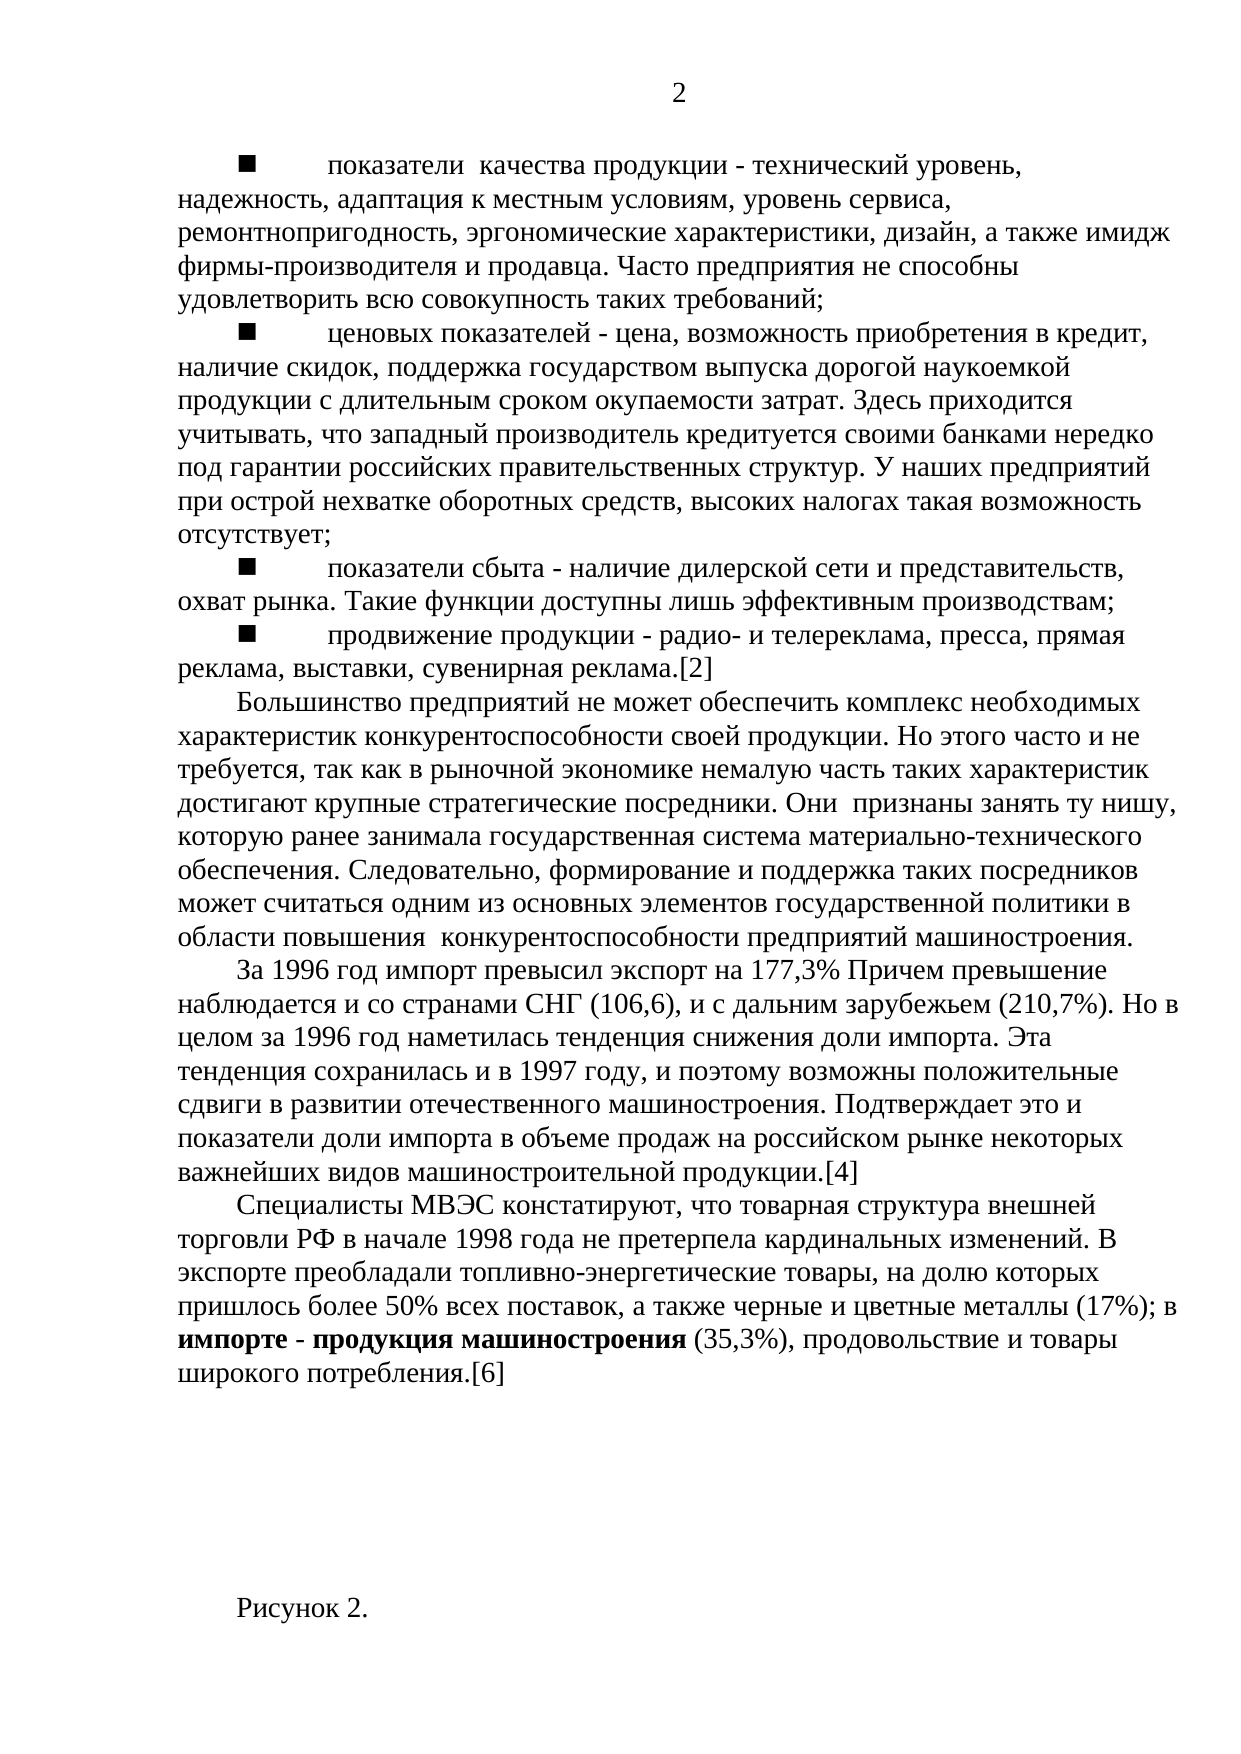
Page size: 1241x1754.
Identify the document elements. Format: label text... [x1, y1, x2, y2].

text Большинство предприятий не может обеспечить комплекс необходимых характеристик конкурентоспособности своей продукции. Но этого часто и не требуется, так как в рыночной экономике немалую часть таких характеристик достигают крупные стратегические посредники. Они признаны занять ту нишу, которую ранее занимала государственная система материально-технического обеспечения. Следовательно, формирование и поддержка таких посредников может считаться одним из основных элементов государственной политики в области повышения конкурентоспособности предприятий машиностроения. [177, 684, 1181, 953]
list продвижение продукции - радио- и телереклама, пресса, прямая реклама, выставки, сувенирная реклама.[2] [177, 617, 1181, 684]
text За 1996 год импорт превысил экспорт на 177,3% Причем превышение наблюдается и со странами СНГ (106,6), и с дальним зарубежьем (210,7%). Но в целом за 1996 год наметилась тенденция снижения доли импорта. Эта тенденция сохранилась и в 1997 году, и поэтому возможны положительные сдвиги в развитии отечественного машиностроения. Подтверждает это и показатели доли импорта в объеме продаж на российском рынке некоторых важнейших видов машиностроительной продукции.[4] [177, 953, 1181, 1187]
list показатели качества продукции - технический уровень, надежность, адаптация к местным условиям, уровень сервиса, ремонтнопригодность, эргономические характеристики, дизайн, а также имидж фирмы-производителя и продавца. Часто предприятия не способны удовлетворить всю совокупность таких требований; [177, 148, 1181, 315]
text Специалисты МВЭС констатируют, что товарная структура внешней торговли РФ в начале 1998 года не претерпела кардинальных изменений. В экспорте преобладали топливно-энергетические товары, на долю которых пришлось более 50% всех поставок, а также черные и цветные металлы (17%); в импорте - продукция машиностроения (35,3%), продовольствие и товары широкого потребления.[6] [177, 1187, 1181, 1389]
text Рисунок 2. [177, 1590, 1181, 1623]
list ценовых показателей - цена, возможность приобретения в кредит, наличие скидок, поддержка государством выпуска дорогой наукоемкой продукции с длительным сроком окупаемости затрат. Здесь приходится учитывать, что западный производитель кредитуется своими банками нередко под гарантии российских правительственных структур. У наших предприятий при острой нехватке оборотных средств, высоких налогах такая возможность отсутствует; [177, 315, 1181, 550]
list показатели сбыта - наличие дилерской сети и представительств, охват рынка. Такие функции доступны лишь эффективным производствам; [177, 550, 1181, 617]
